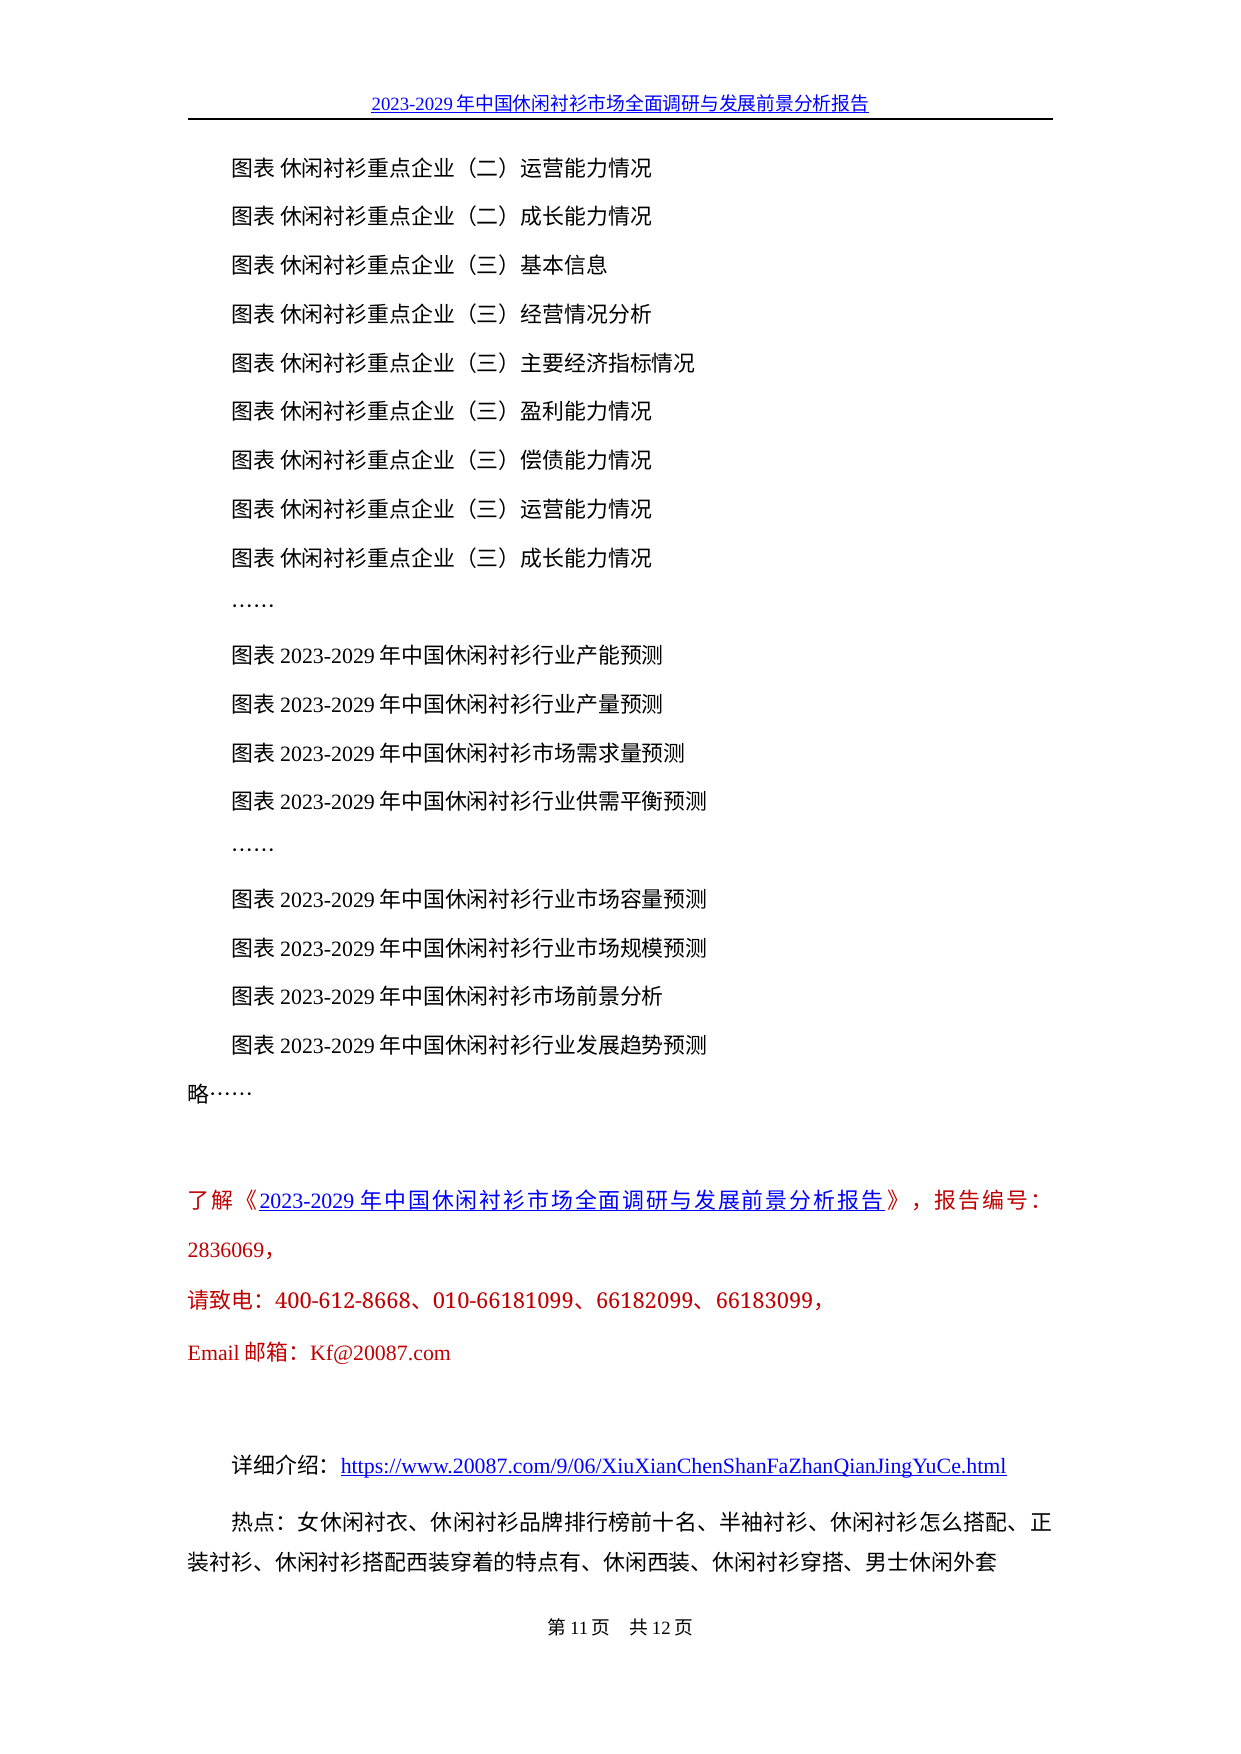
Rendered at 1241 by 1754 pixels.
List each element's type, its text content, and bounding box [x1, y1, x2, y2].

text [187, 150, 1053, 1109]
text 请致电：400-612-8668、010-66181099、66182099、66183099， [187, 1283, 1053, 1316]
text 了解《2023-2029年中国休闲衬衫市场全面调研与发展前景分析报告》，报告编号：2836069， [187, 1183, 1053, 1264]
text 热点：女休闲衬衣、休闲衬衫品牌排行榜前十名、半袖衬衫、休闲衬衫怎么搭配、正装衬衫、休闲衬衫搭配西装穿着的特点有、休闲西装、休闲衬衫穿搭、男士休闲外套 [187, 1504, 1053, 1577]
text 详细介绍：https://www.20087.com/9/06/XiuXianChenShanFaZhanQianJingYuCe.html [187, 1448, 1053, 1480]
text Email邮箱：Kf@20087.com [187, 1335, 1053, 1367]
